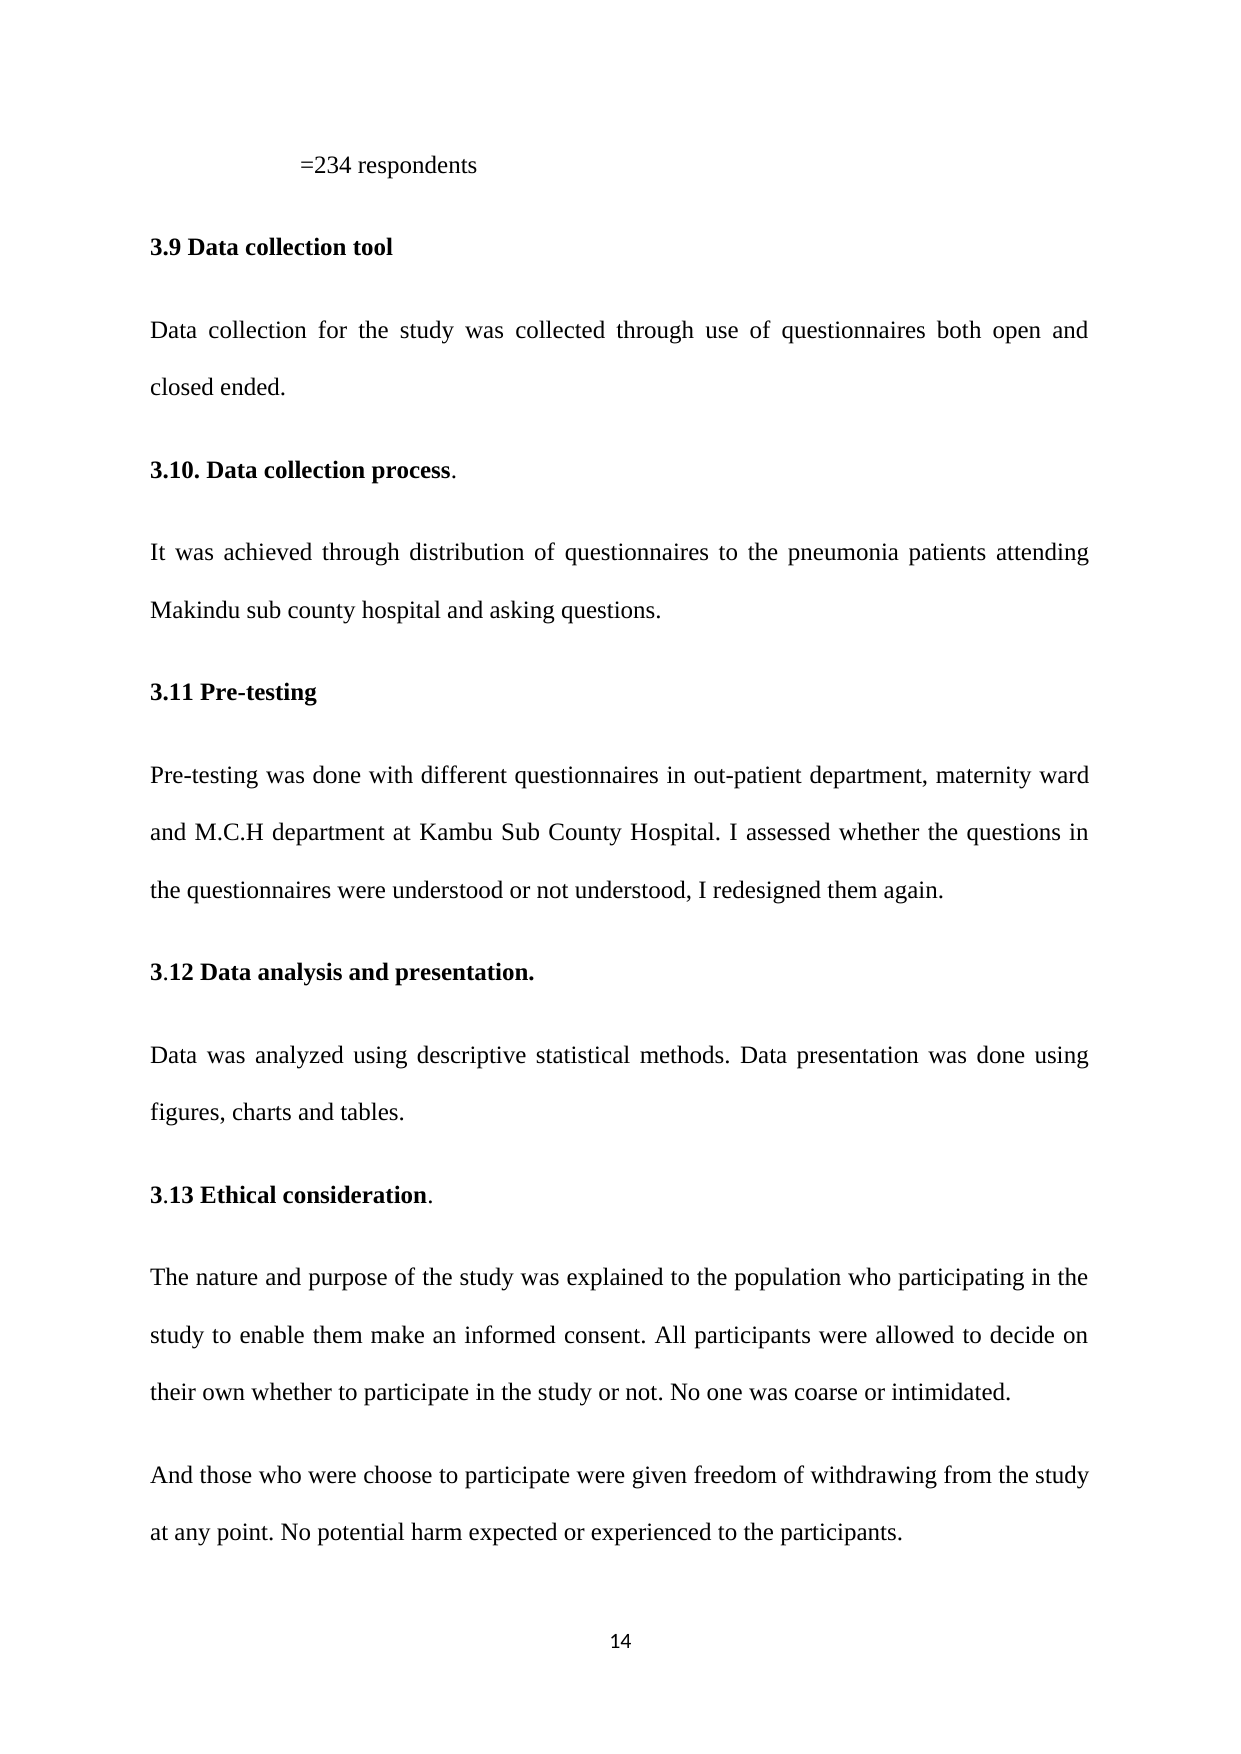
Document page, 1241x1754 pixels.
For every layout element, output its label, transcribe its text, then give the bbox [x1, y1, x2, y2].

text 3.11 Pre-testing [150, 677, 1090, 706]
text It was achieved through distribution of questionnaires to the pneumonia patients attending Makindu sub county hospital and asking questions. [150, 537, 1090, 624]
text 3.10. Data collection process. [150, 455, 1090, 484]
text 3.9 Data collection tool [150, 232, 1090, 261]
text Data collection for the study was collected through use of questionnaires both open and closed ended. [150, 315, 1090, 401]
text 3.12 Data analysis and presentation. [150, 957, 1090, 986]
text 3.13 Ethical consideration. [150, 1180, 1090, 1209]
text Pre-testing was done with different questionnaires in out-patient department, maternity ward and M.C.H department at Kambu Sub County Hospital. I assessed whether the questions in the questionnaires were understood or not understood, I redesigned them again. [150, 760, 1090, 904]
text And those who were choose to participate were given freedom of withdrawing from the study at any point. No potential harm expected or experienced to the participants. [150, 1460, 1090, 1546]
text The nature and purpose of the study was explained to the population who participating in the study to enable them make an informed consent. All participants were allowed to decide on their own whether to participate in the study or not. No one was coarse or intimidated. [150, 1262, 1090, 1406]
text Data was analyzed using descriptive statistical methods. Data presentation was done using figures, charts and tables. [150, 1040, 1090, 1126]
text =234 respondents [300, 150, 1090, 179]
